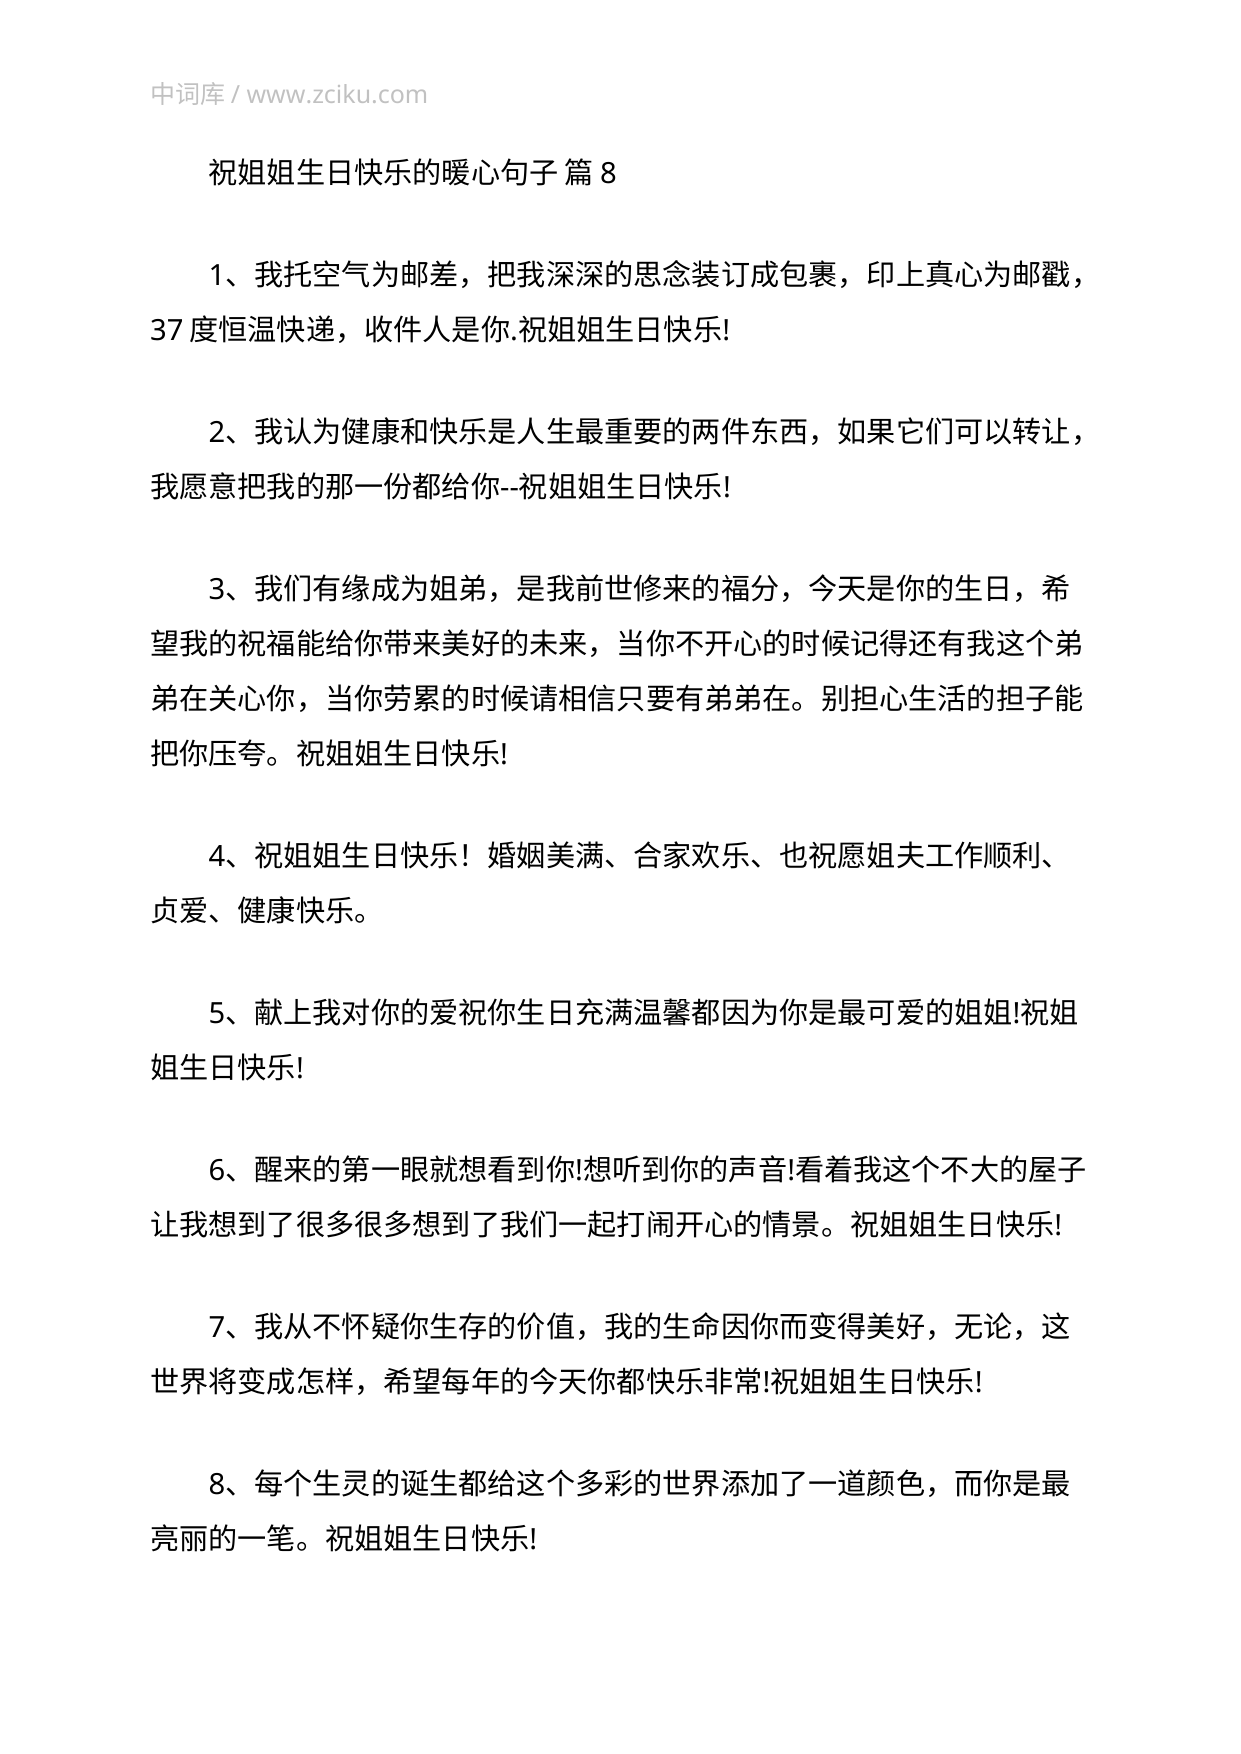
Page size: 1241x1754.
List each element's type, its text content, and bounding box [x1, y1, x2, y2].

text 6、醒来的第一眼就想看到你!想听到你的声音!看着我这个不大的屋子让我想到了很多很多想到了我们一起打闹开心的情景。祝姐姐生日快乐! [150, 1146, 1090, 1244]
text 8、每个生灵的诞生都给这个多彩的世界添加了一道颜色，而你是最亮丽的一笔。祝姐姐生日快乐! [150, 1460, 1090, 1558]
text 3、我们有缘成为姐弟，是我前世修来的福分，今天是你的生日，希望我的祝福能给你带来美好的未来，当你不开心的时候记得还有我这个弟弟在关心你，当你劳累的时候请相信只要有弟弟在。别担心生活的担子能把你压夸。祝姐姐生日快乐! [150, 566, 1090, 773]
text 1、我托空气为邮差，把我深深的思念装订成包裹，印上真心为邮戳，37度恒温快递，收件人是你.祝姐姐生日快乐! [150, 252, 1090, 349]
text 祝姐姐生日快乐的暖心句子 篇8 [150, 150, 1090, 192]
text 5、献上我对你的爱祝你生日充满温馨都因为你是最可爱的姐姐!祝姐姐生日快乐! [150, 989, 1090, 1087]
text 2、我认为健康和快乐是人生最重要的两件东西，如果它们可以转让，我愿意把我的那一份都给你--祝姐姐生日快乐! [150, 409, 1090, 506]
text 7、我从不怀疑你生存的价值，我的生命因你而变得美好，无论，这世界将变成怎样，希望每年的今天你都快乐非常!祝姐姐生日快乐! [150, 1303, 1090, 1401]
text 4、祝姐姐生日快乐！婚姻美满、合家欢乐、也祝愿姐夫工作顺利、贞爱、健康快乐。 [150, 833, 1090, 930]
